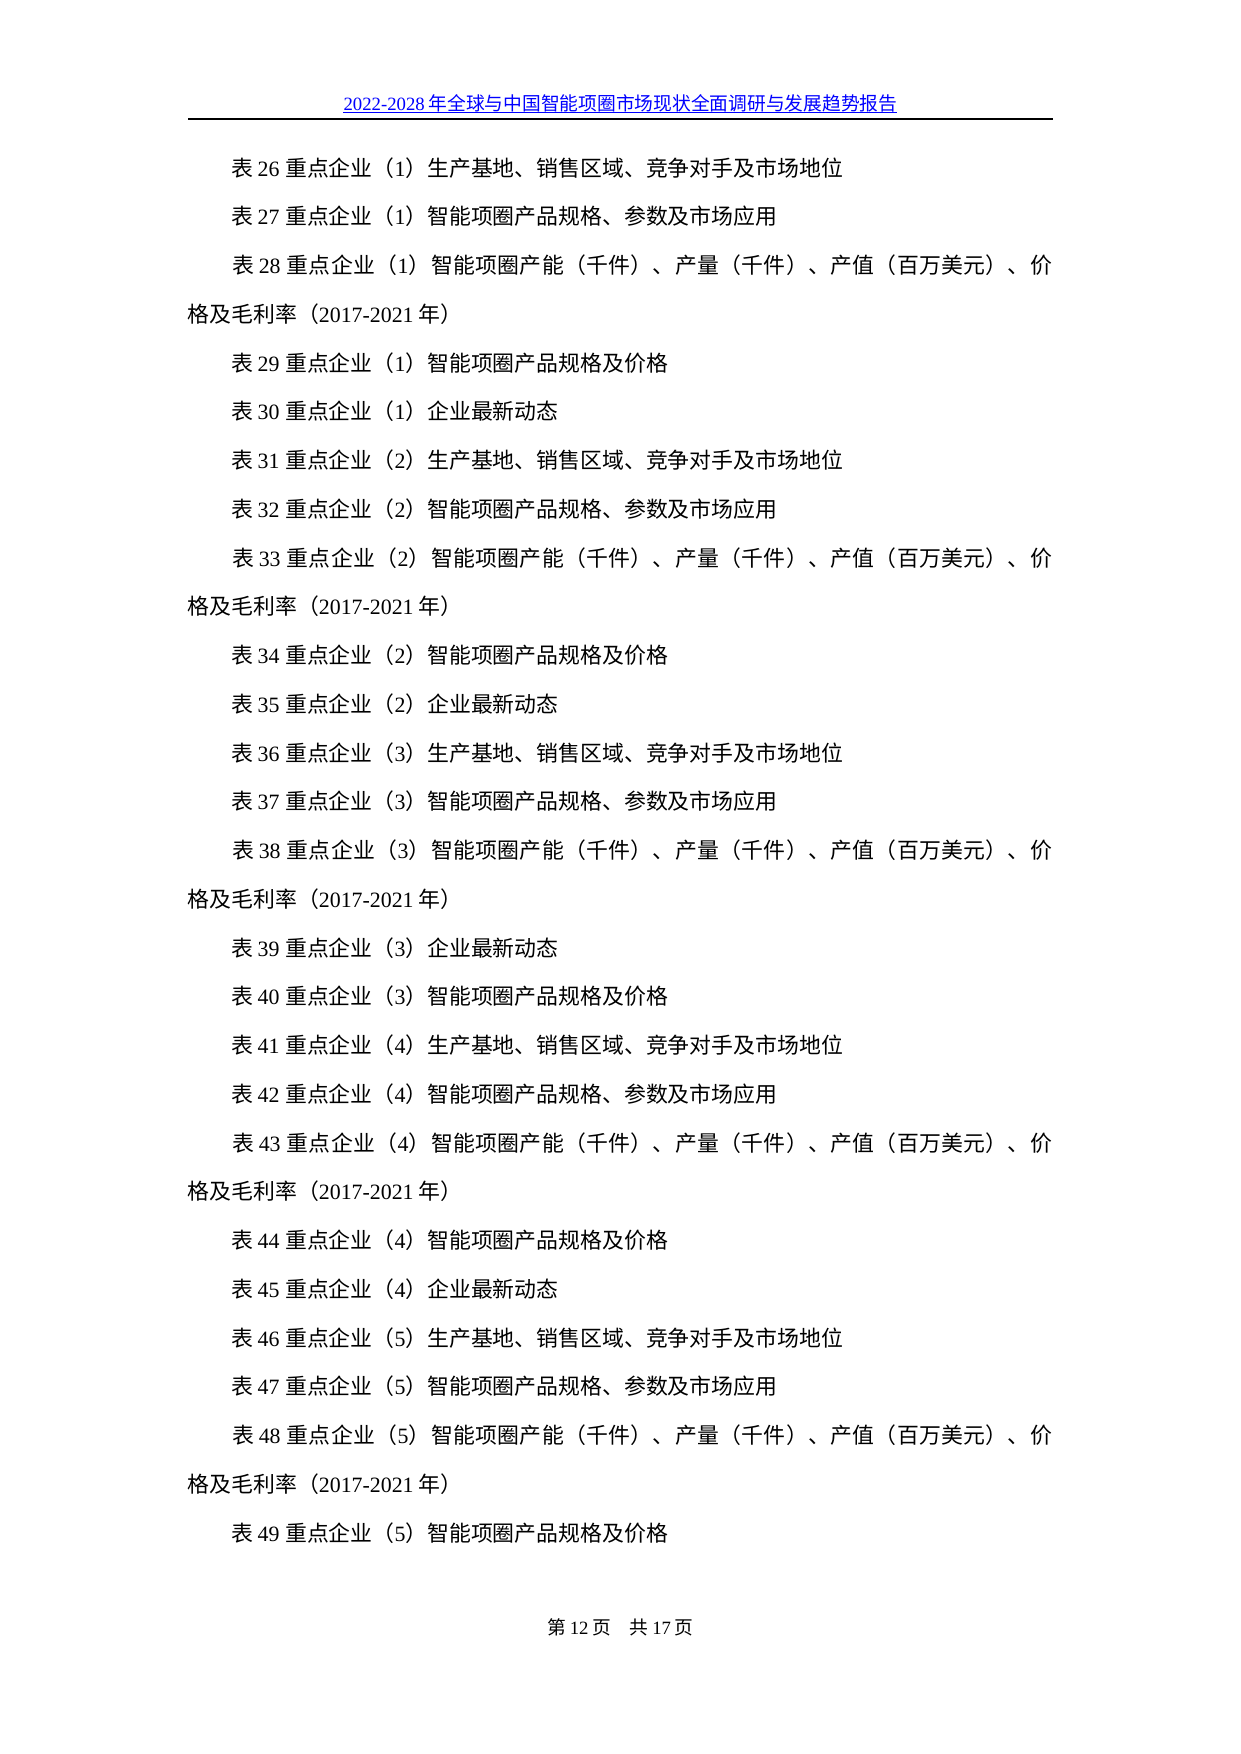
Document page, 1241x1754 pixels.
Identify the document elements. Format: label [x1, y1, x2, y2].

text [187, 150, 1053, 1548]
